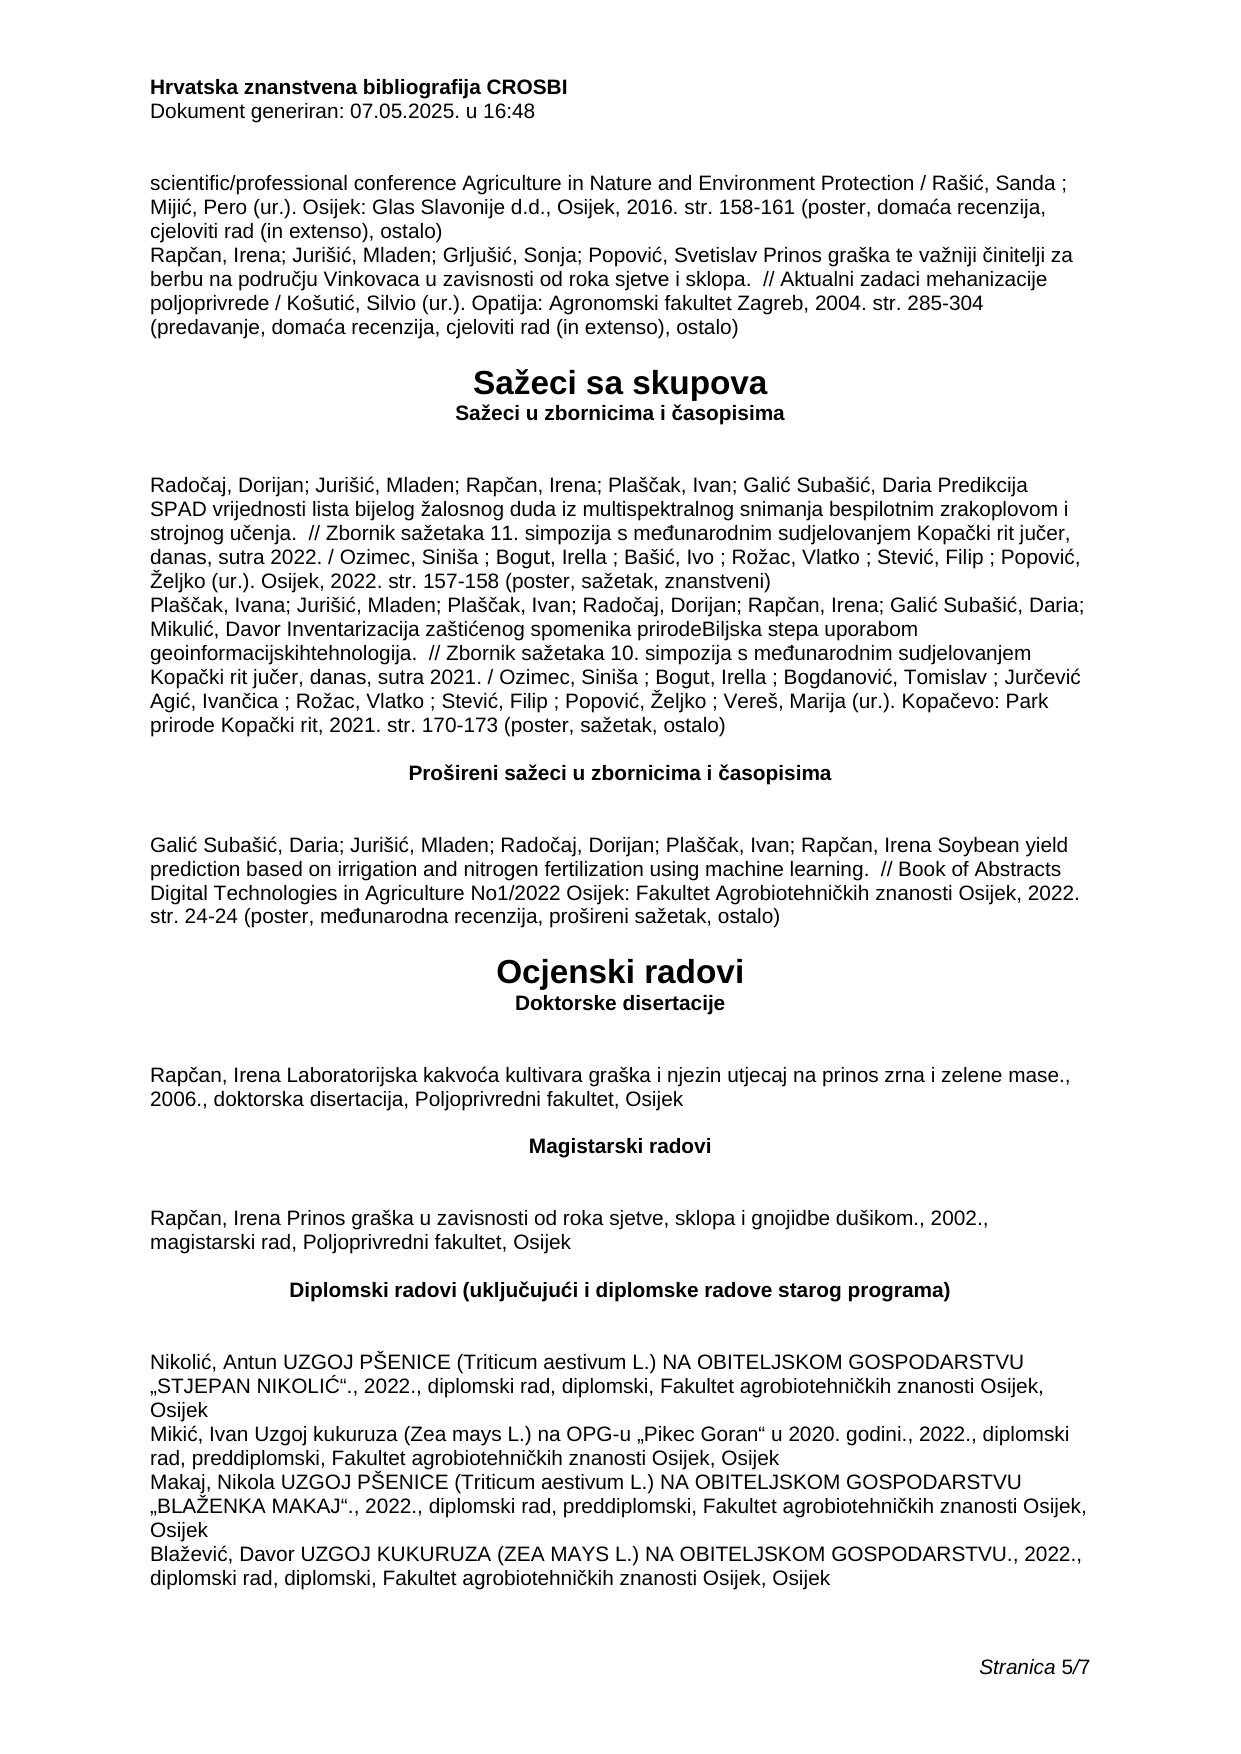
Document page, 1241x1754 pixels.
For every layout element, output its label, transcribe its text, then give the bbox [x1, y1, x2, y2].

subtitle Ocjenski radovi [150, 952, 1090, 991]
subtitle Sažeci sa skupova [150, 363, 1090, 401]
text Blažević, Davor [150, 1542, 1090, 1589]
text Radočaj, Dorijan; Jurišić, Mladen; Rapčan, Irena; Plaščak, Ivan; Galić Subašić, Daria [150, 473, 1090, 593]
subtitle Doktorske disertacije [150, 991, 1090, 1014]
text Plaščak, Ivana; Jurišić, Mladen; Plaščak, Ivan; Radočaj, Dorijan; Rapčan, Irena; Galić Subašić, Daria; Mikulić, Davor [150, 593, 1090, 737]
text Mikić, Ivan [150, 1422, 1090, 1470]
text Galić Subašić, Daria; Jurišić, Mladen; Radočaj, Dorijan; Plaščak, Ivan; Rapčan, Irena [150, 832, 1090, 928]
text Makaj, Nikola [150, 1470, 1090, 1542]
subtitle Prošireni sažeci u zbornicima i časopisima [150, 761, 1090, 784]
text Rapčan, Irena [150, 1062, 1090, 1110]
text Rapčan, Irena; Jurišić, Mladen; Grljušić, Sonja; Popović, Svetislav [150, 243, 1090, 339]
text Rapčan, Irena [150, 1206, 1090, 1254]
subtitle Sažeci u zbornicima i časopisima [150, 401, 1090, 425]
subtitle Diplomski radovi (uključujući i diplomske radove starog programa) [150, 1278, 1090, 1302]
text Nikolić, Antun [150, 1350, 1090, 1422]
subtitle Magistarski radovi [150, 1134, 1090, 1158]
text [150, 171, 1090, 243]
